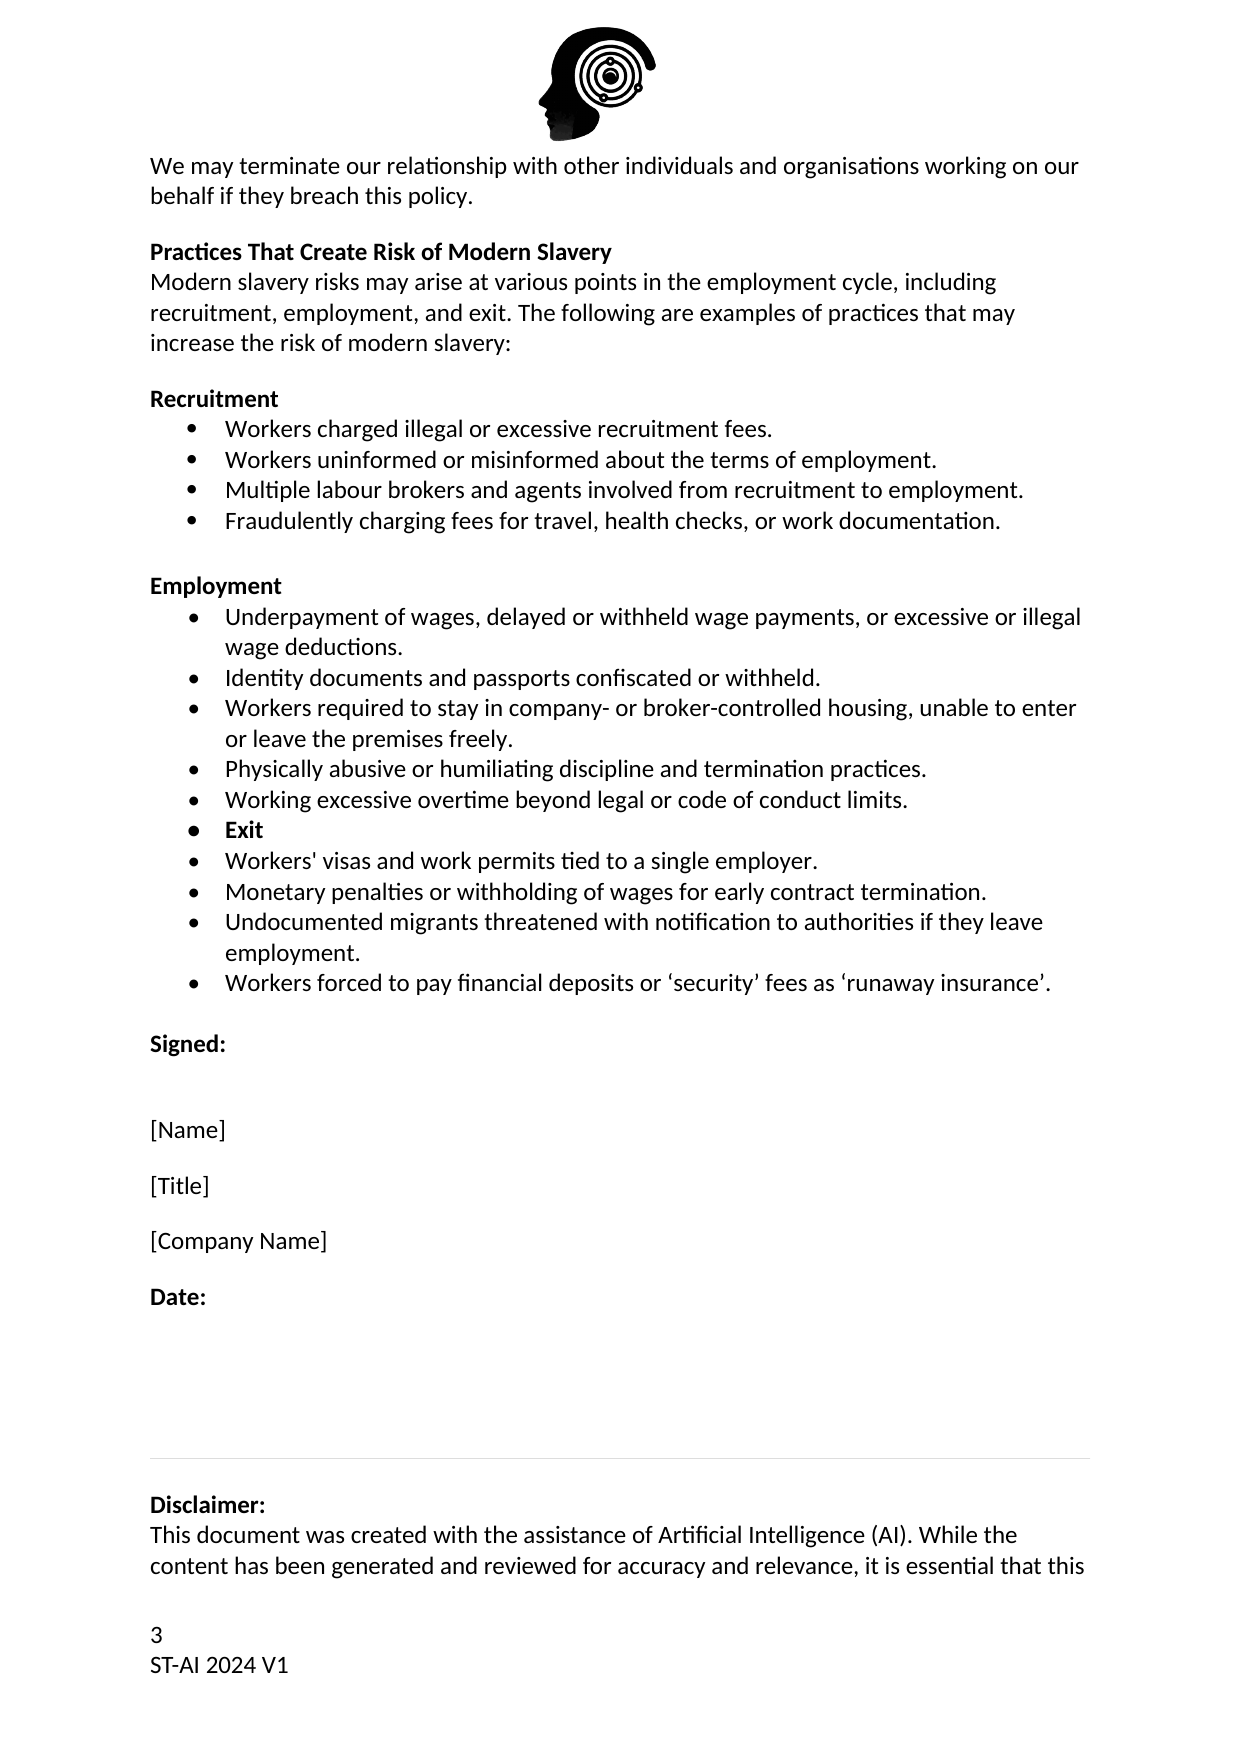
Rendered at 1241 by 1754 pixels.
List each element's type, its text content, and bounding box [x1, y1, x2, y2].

text Signed: [150, 1028, 1090, 1059]
text Disclaimer: [150, 1489, 1090, 1519]
list Workers uninformed or misinformed about the terms of employment. [187, 444, 1090, 475]
text [Company Name] [150, 1225, 1090, 1256]
list Monetary penalties or withholding of wages for early contract termination. [187, 876, 1090, 906]
text Date: [150, 1281, 1090, 1311]
text [Name] [150, 1114, 1090, 1145]
list Exit [187, 814, 1090, 845]
text We may terminate our relationship with other individuals and organisations working on our behalf if they breach this policy. [150, 150, 1090, 211]
list Underpayment of wages, delayed or withheld wage payments, or excessive or illegal wage deductions. [187, 601, 1090, 662]
list Workers required to stay in company- or broker-controlled housing, unable to enter or leave the premises freely. [187, 692, 1090, 753]
list Working excessive overtime beyond legal or code of conduct limits. [187, 784, 1090, 814]
list Identity documents and passports confiscated or withheld. [187, 662, 1090, 692]
subtitle Practices That Create Risk of Modern Slavery [150, 236, 1090, 267]
list Fraudulently charging fees for travel, health checks, or work documentation. [187, 505, 1090, 536]
list Workers charged illegal or excessive recruitment fees. [187, 414, 1090, 444]
picture [537, 27, 657, 142]
subtitle Employment [150, 570, 1090, 601]
list Undocumented migrants threatened with notification to authorities if they leave employment. [187, 906, 1090, 967]
text [Title] [150, 1170, 1090, 1200]
list Multiple labour brokers and agents involved from recruitment to employment. [187, 475, 1090, 505]
text Modern slavery risks may arise at various points in the employment cycle, including recruitment, employment, and exit. The following are examples of practices that may increase the risk of modern slavery: [150, 267, 1090, 358]
list Physically abusive or humiliating discipline and termination practices. [187, 753, 1090, 784]
list Workers' visas and work permits tied to a single employer. [187, 845, 1090, 876]
subtitle Recruitment [150, 383, 1090, 414]
list Workers forced to pay financial deposits or ‘security’ fees as ‘runaway insurance’. [187, 967, 1090, 998]
